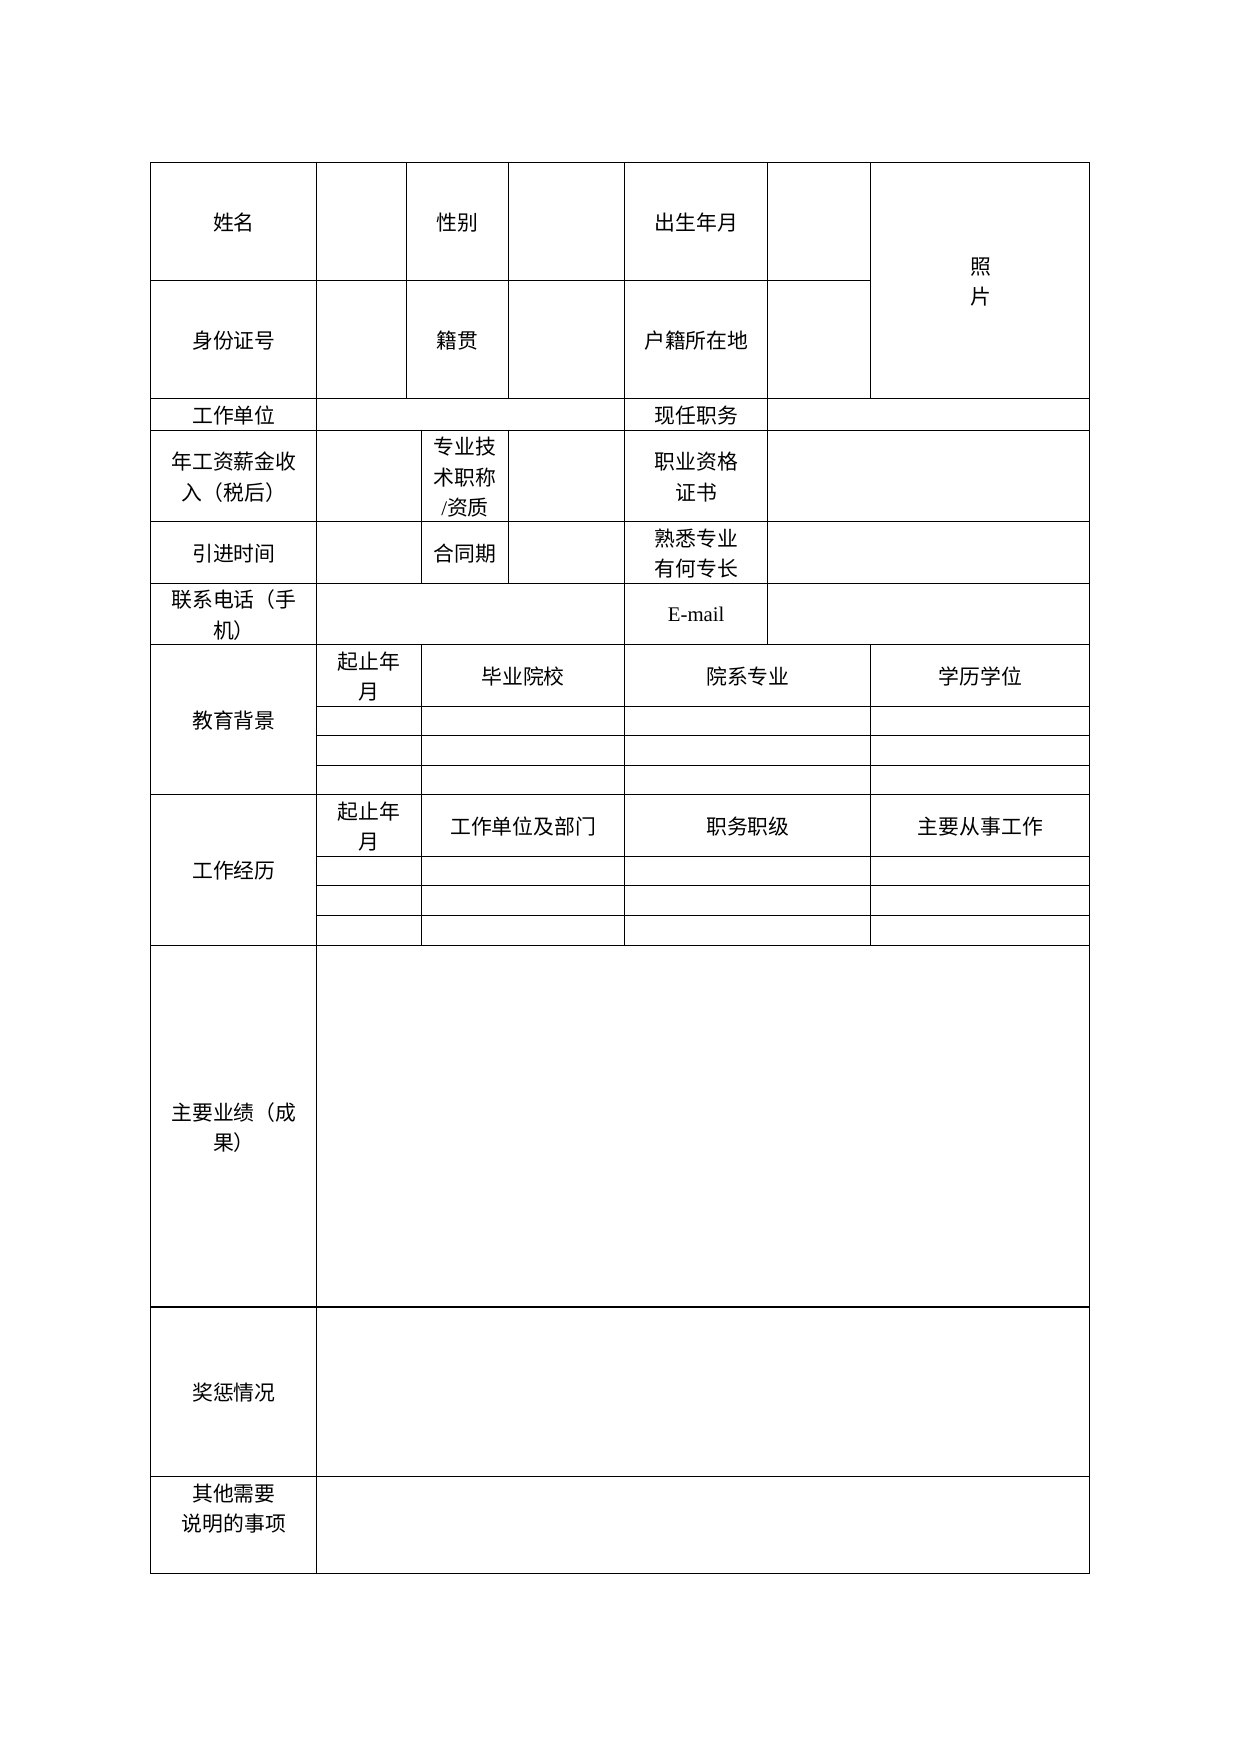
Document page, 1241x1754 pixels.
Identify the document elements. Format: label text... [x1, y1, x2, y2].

table_cell [625, 766, 870, 794]
table_cell [422, 886, 624, 915]
table_cell 奖惩情况 [151, 1308, 316, 1476]
table_cell [768, 281, 870, 398]
table_cell [871, 736, 1089, 765]
table_cell 联系电话（手机） [151, 584, 316, 644]
table_cell 工作单位及部门 [422, 795, 624, 856]
table_cell 现任职务 [625, 399, 767, 429]
table_cell [317, 399, 624, 429]
table_cell [317, 736, 421, 765]
table_cell 职务职级 [625, 795, 870, 856]
table_cell [317, 584, 624, 644]
table_cell [509, 522, 624, 583]
table_cell 其他需要 说明的事项 [151, 1477, 316, 1573]
table_cell [422, 916, 624, 944]
table_cell 起止年月 [317, 795, 421, 856]
table_cell [871, 916, 1089, 944]
table_cell [871, 857, 1089, 885]
table_cell 教育背景 [151, 645, 316, 794]
table_cell [317, 522, 421, 583]
table_cell [422, 707, 624, 735]
table_cell 主要业绩（成果） [151, 946, 316, 1306]
table_cell E-mail [625, 584, 767, 644]
table_cell [768, 399, 1089, 429]
table_cell 主要从事工作 [871, 795, 1089, 856]
table_cell [768, 584, 1089, 644]
table_cell 籍贯 [407, 281, 508, 398]
table_cell 户籍所在地 [625, 281, 767, 398]
table_cell [422, 736, 624, 765]
table_cell 毕业院校 [422, 645, 624, 706]
table_cell 年工资薪金收入（税后） [151, 431, 316, 521]
table_cell [509, 431, 624, 521]
table_cell [625, 707, 870, 735]
table_cell 引进时间 [151, 522, 316, 583]
table_cell 工作经历 [151, 795, 316, 944]
table_cell [625, 916, 870, 944]
table_cell [317, 281, 406, 398]
table_cell 起止年月 [317, 645, 421, 706]
table_cell [317, 946, 1089, 1306]
table_cell 专业技术职称/资质 [422, 431, 508, 521]
table_header 照 片 [871, 163, 1089, 398]
table_cell [317, 886, 421, 915]
table_cell [317, 1477, 1089, 1573]
table_header 性别 [407, 163, 508, 280]
table_cell [871, 707, 1089, 735]
table_cell [768, 431, 1089, 521]
table_cell [317, 707, 421, 735]
table_cell [625, 857, 870, 885]
table_cell 合同期 [422, 522, 508, 583]
table_cell [768, 522, 1089, 583]
table_cell [317, 431, 421, 521]
table_cell [871, 766, 1089, 794]
table_cell 职业资格 证书 [625, 431, 767, 521]
table_cell [317, 857, 421, 885]
table_cell [317, 1308, 1089, 1476]
table_cell [871, 886, 1089, 915]
table_cell [317, 916, 421, 944]
table_header [509, 163, 624, 280]
table_cell 学历学位 [871, 645, 1089, 706]
table_cell 熟悉专业 有何专长 [625, 522, 767, 583]
table_cell [509, 281, 624, 398]
table_cell [625, 736, 870, 765]
table_cell [422, 766, 624, 794]
table_header 姓名 [151, 163, 316, 280]
table_cell 身份证号 [151, 281, 316, 398]
table_cell 工作单位 [151, 399, 316, 429]
table_header [317, 163, 406, 280]
table_cell 院系专业 [625, 645, 870, 706]
table_header [768, 163, 870, 280]
table_header 出生年月 [625, 163, 767, 280]
table_cell [317, 766, 421, 794]
table_cell [625, 886, 870, 915]
table_cell [422, 857, 624, 885]
